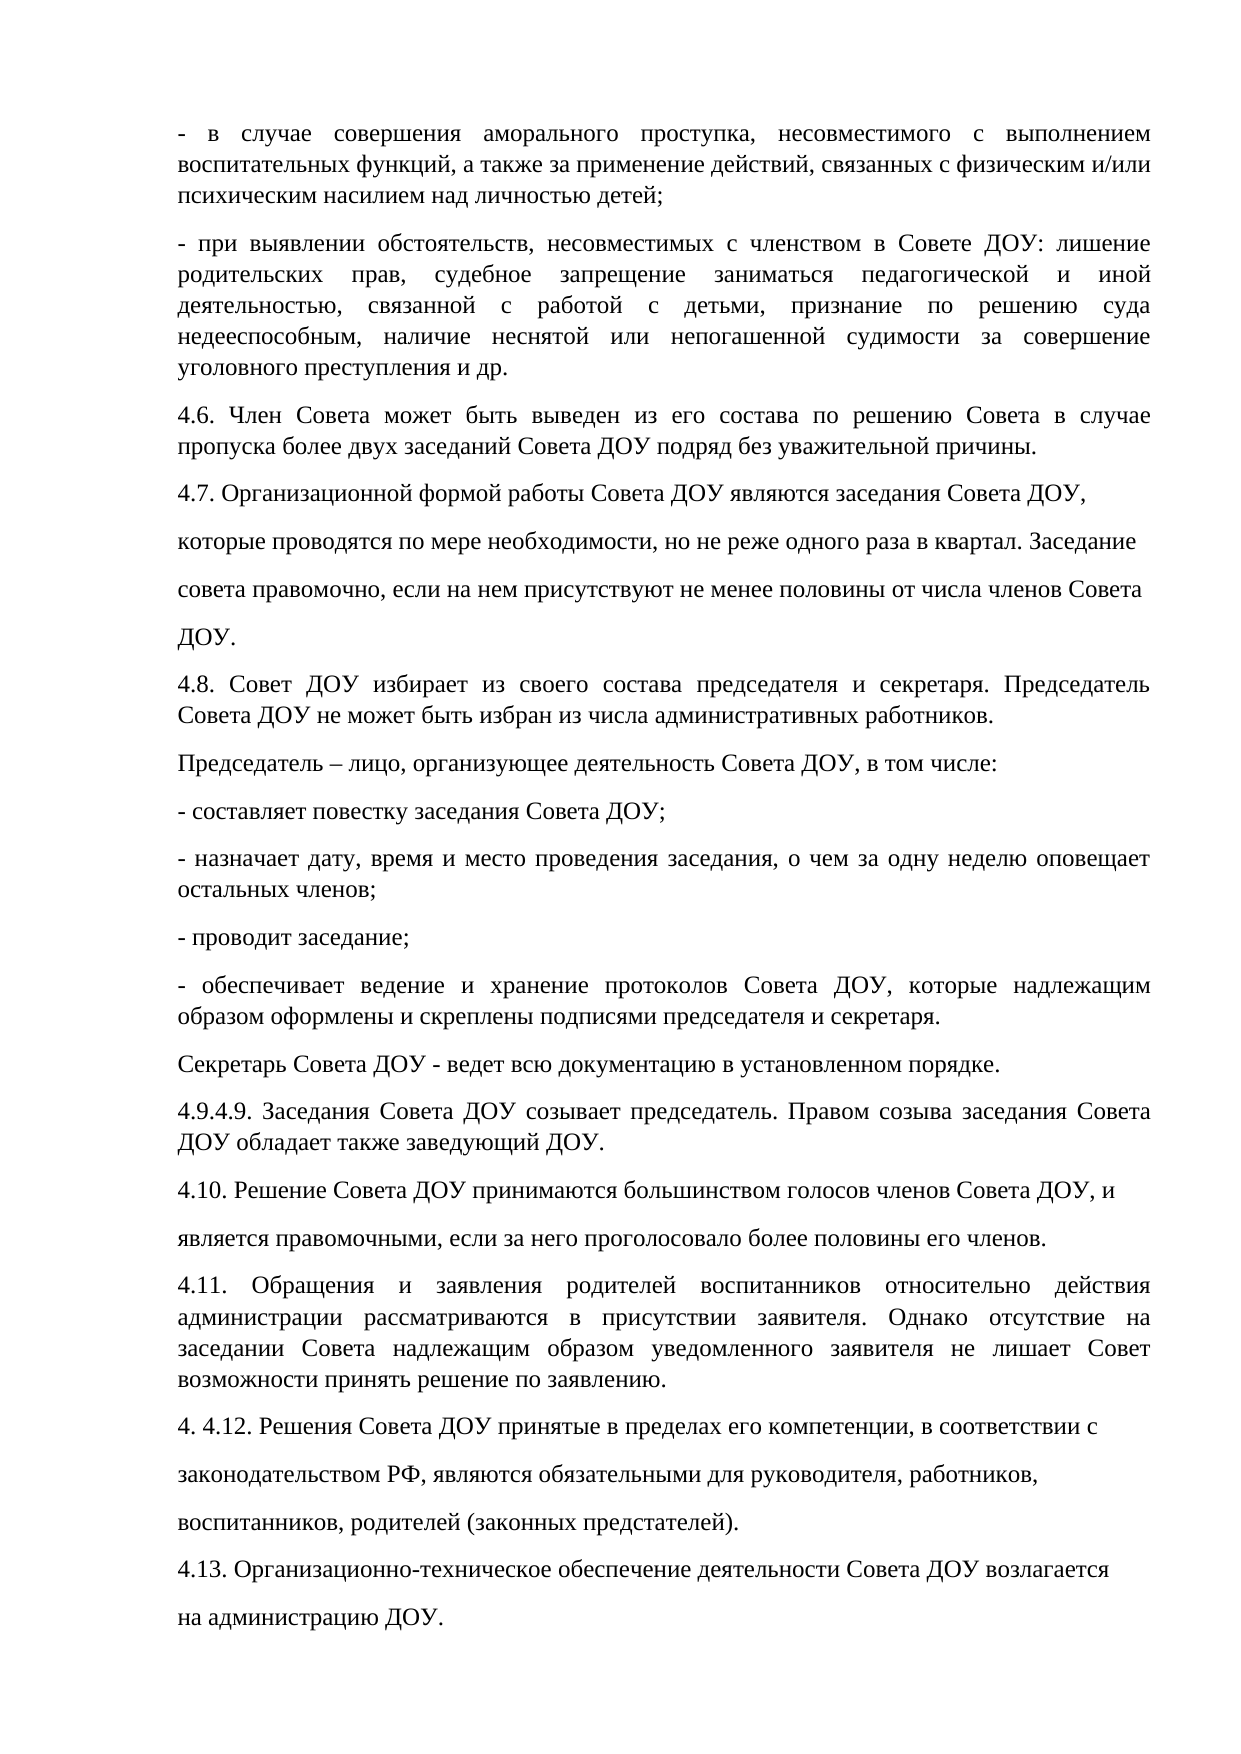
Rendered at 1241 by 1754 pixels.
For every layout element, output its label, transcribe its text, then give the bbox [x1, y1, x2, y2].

text совета правомочно, если на нем присутствуют не менее половины от числа членов Совета [177, 574, 1152, 603]
text 4.13. Организационно-техническое обеспечение деятельности Совета ДОУ возлагается [177, 1554, 1152, 1583]
text 4. 4.12. Решения Совета ДОУ принятые в пределах его компетенции, в соответствии с [177, 1411, 1152, 1440]
text - составляет повестку заседания Совета ДОУ; [177, 796, 1152, 824]
text 4.11. Обращения и заявления родителей воспитанников относительно действия администрации рассматриваются в присутствии заявителя. Однако отсутствие на заседании Совета надлежащим образом уведомленного заявителя не лишает Совет возможности принять решение по заявлению. [177, 1271, 1152, 1392]
text - обеспечивает ведение и хранение протоколов Совета ДОУ, которые надлежащим образом оформлены и скреплены подписями председателя и секретаря. [177, 970, 1152, 1030]
text 4.8. Совет ДОУ избирает из своего состава председателя и секретаря. Председатель Совета ДОУ не может быть избран из числа административных работников. [177, 669, 1152, 729]
text которые проводятся по мере необходимости, но не реже одного раза в квартал. Заседание [177, 526, 1152, 555]
text законодательством РФ, являются обязательными для руководителя, работников, [177, 1459, 1152, 1488]
text - проводит заседание; [177, 922, 1152, 951]
text 4.9.4.9. Заседания Совета ДОУ созывает председатель. Правом созыва заседания Совета ДОУ обладает также заведующий ДОУ. [177, 1096, 1152, 1156]
text ДОУ. [177, 622, 1152, 650]
text 4.6. Член Совета может быть выведен из его состава по решению Совета в случае пропуска более двух заседаний Совета ДОУ подряд без уважительной причины. [177, 400, 1152, 459]
text воспитанников, родителей (законных предстателей). [177, 1507, 1152, 1536]
text Председатель – лицо, организующее деятельность Совета ДОУ, в том числе: [177, 748, 1152, 777]
text является правомочными, если за него проголосовало более половины его членов. [177, 1223, 1152, 1252]
text - назначает дату, время и место проведения заседания, о чем за одну неделю оповещает остальных членов; [177, 843, 1152, 903]
text на администрацию ДОУ. [177, 1602, 1152, 1631]
text - при выявлении обстоятельств, несовместимых с членством в Совете ДОУ: лишение родительских прав, судебное запрещение заниматься педагогической и иной деятельностью, связанной с работой с детьми, признание по решению суда недееспособным, наличие неснятой или непогашенной судимости за совершение уголовного преступления и др. [177, 228, 1152, 381]
text 4.10. Решение Совета ДОУ принимаются большинством голосов членов Совета ДОУ, и [177, 1175, 1152, 1204]
text 4.7. Организационной формой работы Совета ДОУ являются заседания Совета ДОУ, [177, 478, 1152, 507]
text - в случае совершения аморального проступка, несовместимого с выполнением воспитательных функций, а также за применение действий, связанных с физическим и/или психическим насилием над личностью детей; [177, 118, 1152, 209]
text Секретарь Совета ДОУ - ведет всю документацию в установленном порядке. [177, 1049, 1152, 1077]
